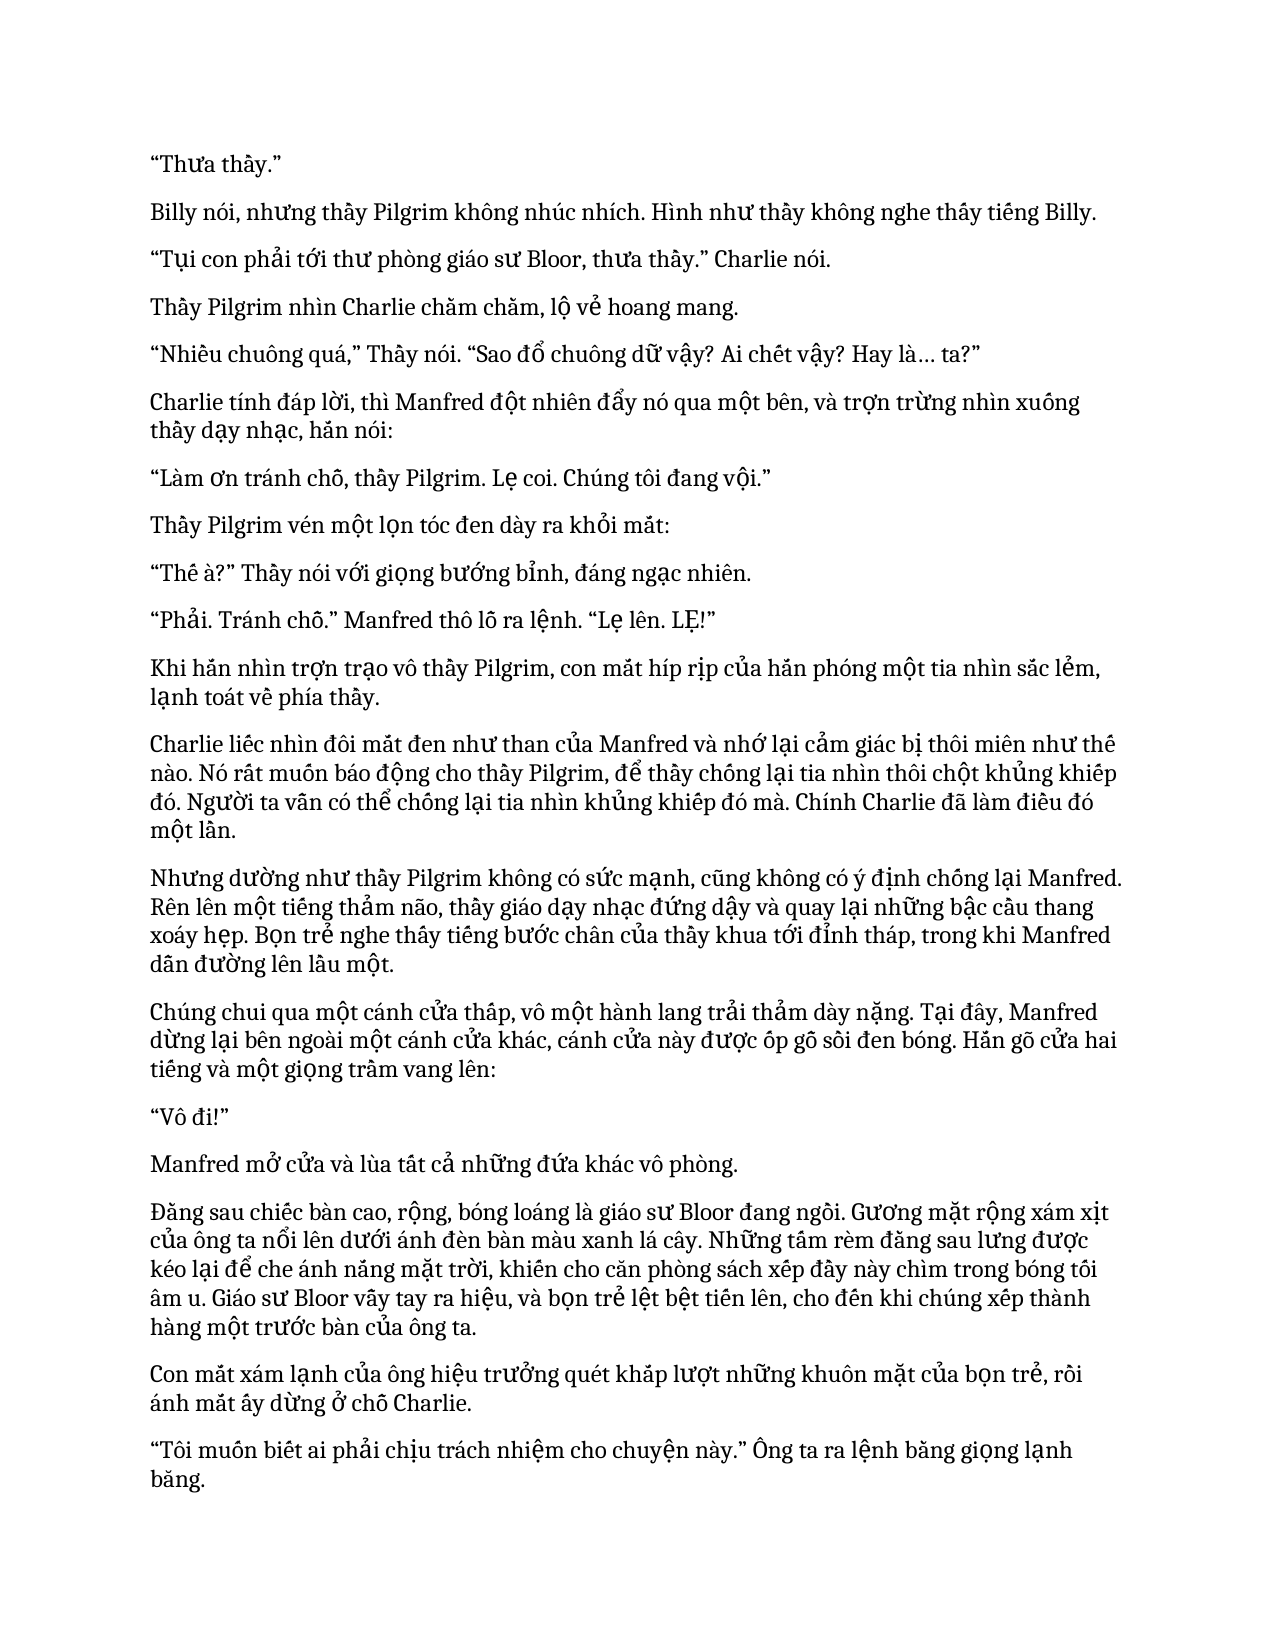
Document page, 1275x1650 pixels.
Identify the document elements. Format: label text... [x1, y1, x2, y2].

text “Thưa thầy.” [150, 150, 1125, 179]
text “Vô đi!” [150, 1102, 1125, 1131]
text Chúng chui qua một cánh cửa thấp, vô một hành lang trải thảm dày nặng. Tại đây, Manfred dừng lại bên ngoài một cánh cửa khác, cánh cửa này được ốp gỗ sồi đen bóng. Hắn gõ cửa hai tiếng và một giọng trầm vang lên: [150, 997, 1125, 1084]
text Đằng sau chiếc bàn cao, rộng, bóng loáng là giáo sư Bloor đang ngồi. Gương mặt rộng xám xịt của ông ta nổi lên dưới ánh đèn bàn màu xanh lá cây. Những tấm rèm đằng sau lưng được kéo lại để che ánh nắng mặt trời, khiến cho căn phòng sách xếp đầy này chìm trong bóng tối âm u. Giáo sư Bloor vẫy tay ra hiệu, và bọn trẻ lệt bệt tiến lên, cho đến khi chúng xếp thành hàng một trước bàn của ông ta. [150, 1197, 1125, 1341]
text “Làm ơn tránh chỗ, thầy Pilgrim. Lẹ coi. Chúng tôi đang vội.” [150, 464, 1125, 492]
text Thầy Pilgrim vén một lọn tóc đen dày ra khỏi mắt: [150, 511, 1125, 540]
text Khi hắn nhìn trợn trạo vô thầy Pilgrim, con mắt híp rịp của hắn phóng một tia nhìn sắc lẻm, lạnh toát về phía thầy. [150, 654, 1125, 711]
text Charlie liếc nhìn đôi mắt đen như than của Manfred và nhớ lại cảm giác bị thôi miên như thế nào. Nó rất muốn báo động cho thầy Pilgrim, để thầy chống lại tia nhìn thôi chột khủng khiếp đó. Người ta vẫn có thể chống lại tia nhìn khủng khiếp đó mà. Chính Charlie đã làm điều đó một lần. [150, 730, 1125, 845]
text “Tôi muốn biết ai phải chịu trách nhiệm cho chuyện này.” Ông ta ra lệnh bằng giọng lạnh băng. [150, 1436, 1125, 1494]
text Billy nói, nhưng thầy Pilgrim không nhúc nhích. Hình như thầy không nghe thấy tiếng Billy. [150, 197, 1125, 226]
text “Thế à?” Thầy nói với giọng bướng bỉnh, đáng ngạc nhiên. [150, 559, 1125, 587]
text Con mắt xám lạnh của ông hiệu trưởng quét khắp lượt những khuôn mặt của bọn trẻ, rồi ánh mắt ấy dừng ở chỗ Charlie. [150, 1360, 1125, 1417]
text Nhưng dường như thầy Pilgrim không có sức mạnh, cũng không có ý định chống lại Manfred. Rên lên một tiếng thảm não, thầy giáo dạy nhạc đứng dậy và quay lại những bậc cầu thang xoáy hẹp. Bọn trẻ nghe thấy tiếng bước chân của thầy khua tới đỉnh tháp, trong khi Manfred dẫn đường lên lầu một. [150, 864, 1125, 979]
text “Phải. Tránh chỗ.” Manfred thô lỗ ra lệnh. “Lẹ lên. LẸ!” [150, 606, 1125, 635]
text Manfred mở cửa và lùa tất cả những đứa khác vô phòng. [150, 1150, 1125, 1179]
text Thầy Pilgrim nhìn Charlie chằm chằm, lộ vẻ hoang mang. [150, 292, 1125, 321]
text “Nhiều chuông quá,” Thầy nói. “Sao đổ chuông dữ vậy? Ai chết vậy? Hay là… ta?” [150, 340, 1125, 369]
text Charlie tính đáp lời, thì Manfred đột nhiên đẩy nó qua một bên, và trợn trừng nhìn xuống thầy dạy nhạc, hắn nói: [150, 387, 1125, 445]
text “Tụi con phải tới thư phòng giáo sư Bloor, thưa thầy.” Charlie nói. [150, 245, 1125, 274]
